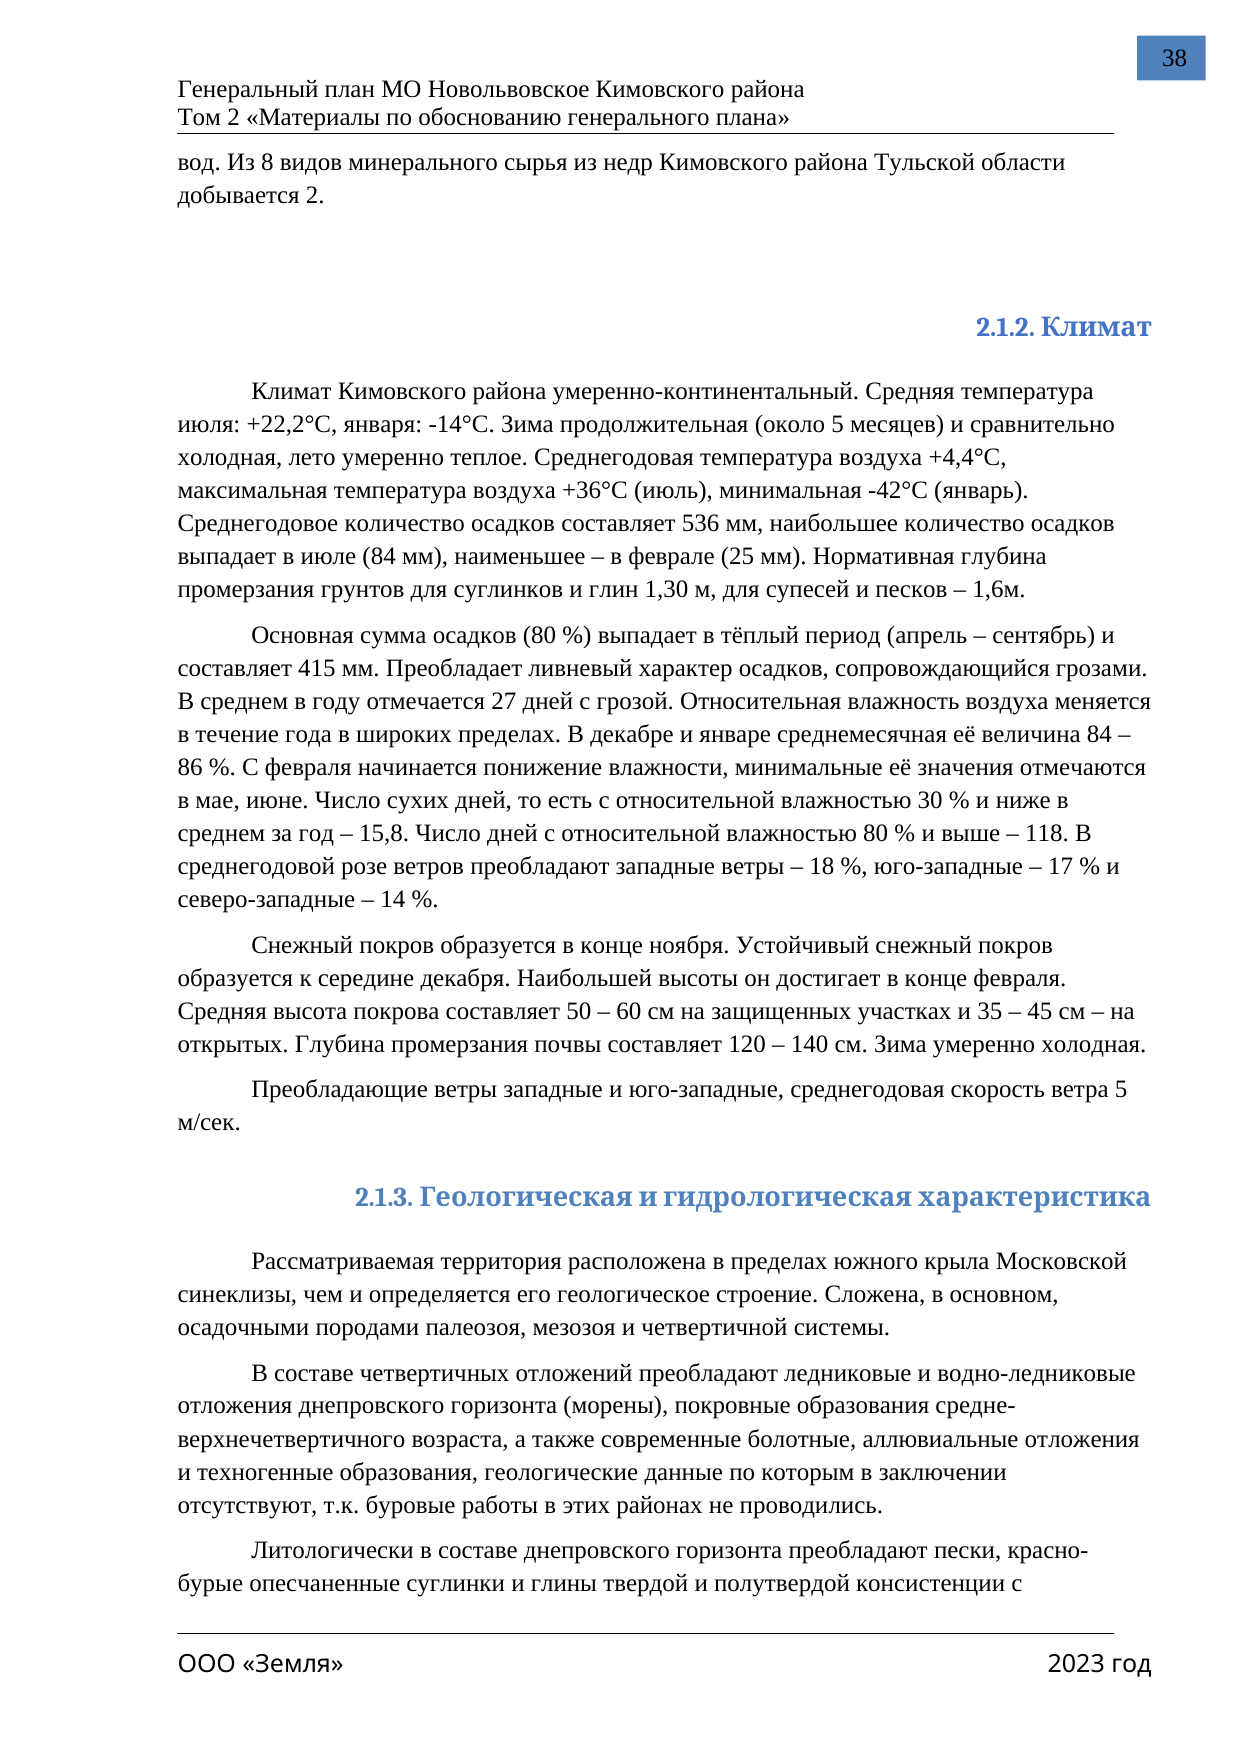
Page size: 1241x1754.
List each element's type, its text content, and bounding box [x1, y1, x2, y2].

text В составе четвертичных отложений преобладают ледниковые и водно-ледниковые отложения днепровского горизонта (морены), покровные образования средне-верхнечетвертичного возраста, а также современные болотные, аллювиальные отложения и техногенные образования, геологические данные по которым в заключении отсутствуют, т.к. буровые работы в этих районах не проводились. [177, 1358, 1152, 1518]
text Снежный покров образуется в конце ноября. Устойчивый снежный покров образуется к середине декабря. Наибольшей высоты он достигает в конце февраля. Средняя высота покрова составляет 50 – 60 см на защищенных участках и 35 – 45 см – на открытых. Глубина промерзания почвы составляет 120 – 140 см. Зима умеренно холодная. [177, 930, 1152, 1057]
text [177, 147, 1152, 209]
text Климат Кимовского района умеренно-континентальный. Средняя температура июля: +22,2°С, января: -14°С. Зима продолжительная (около 5 месяцев) и сравнительно холодная, лето умеренно теплое. Среднегодовая температура воздуха +4,4°С, максимальная температура воздуха +36°С (июль), минимальная -42°С (январь). Среднегодовое количество осадков составляет 536 мм, наибольшее количество осадков выпадает в июле (84 мм), наименьшее – в феврале (25 мм). Нормативная глубина промерзания грунтов для суглинков и глин 1,30 м, для супесей и песков – 1,6м. [177, 376, 1152, 603]
text 2.1.2. Климат [177, 312, 1152, 343]
text Рассматриваемая территория расположена в пределах южного крыла Московской синеклизы, чем и определяется его геологическое строение. Сложена, в основном, осадочными породами палеозоя, мезозоя и четвертичной системы. [177, 1246, 1152, 1341]
text 2.1.3. Геологическая и гидрологическая характеристика [177, 1182, 1152, 1213]
text Основная сумма осадков (80 %) выпадает в тёплый период (апрель – сентябрь) и составляет 415 мм. Преобладает ливневый характер осадков, сопровождающийся грозами. В среднем в году отмечается 27 дней с грозой. Относительная влажность воздуха меняется в течение года в широких пределах. В декабре и январе среднемесячная её величина 84 – 86 %. С февраля начинается понижение влажности, минимальные её значения отмечаются в мае, июне. Число сухих дней, то есть с относительной влажностью 30 % и ниже в среднем за год – 15,8. Число дней с относительной влажностью 80 % и выше – 118. В среднегодовой розе ветров преобладают западные ветры – 18 %, юго-западные – 17 % и северо-западные – 14 %. [177, 620, 1152, 913]
text Преобладающие ветры западные и юго-западные, среднегодовая скорость ветра 5 м/сек. [177, 1074, 1152, 1136]
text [177, 1535, 1152, 1597]
